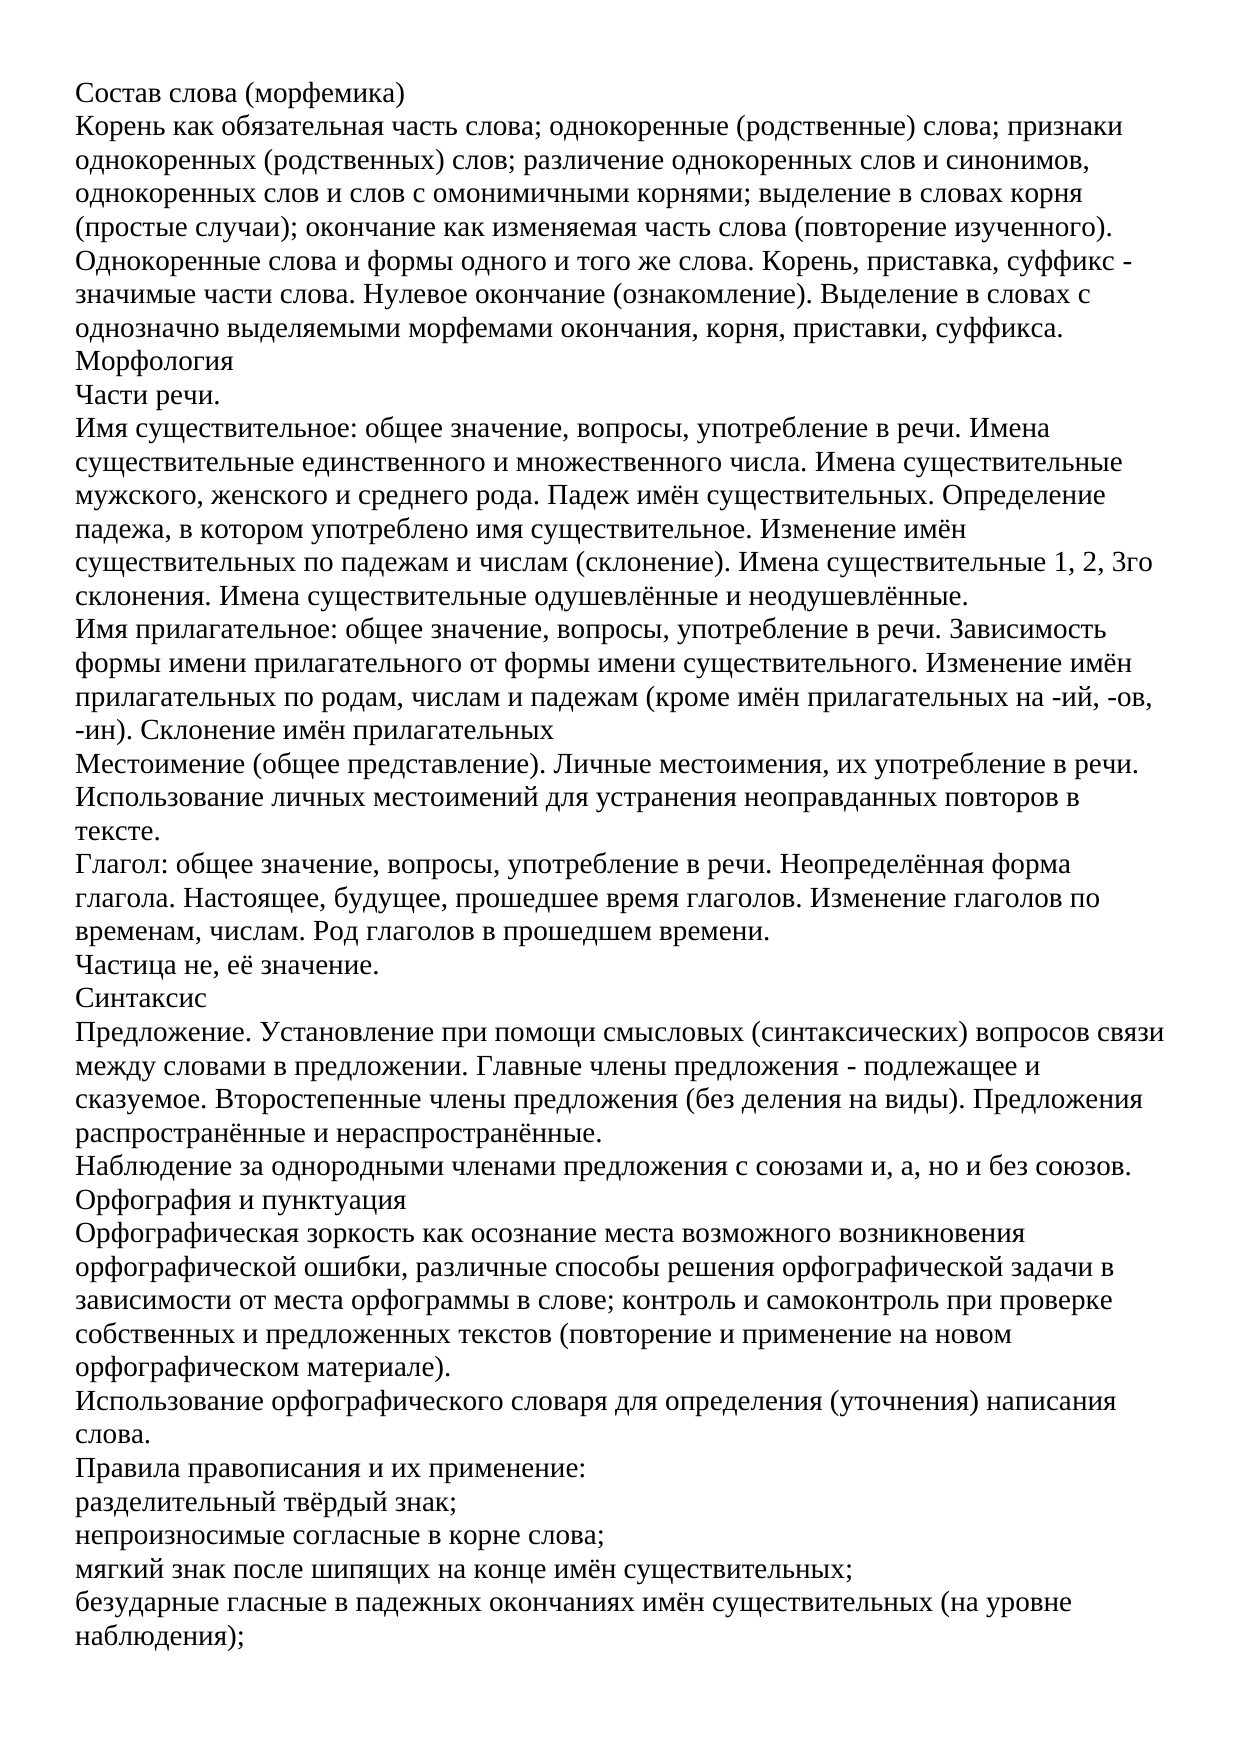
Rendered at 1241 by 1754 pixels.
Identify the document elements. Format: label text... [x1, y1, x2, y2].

text Имя прилагательное: общее значение, вопросы, употребление в речи. Зависимость формы имени прилагательного от формы имени существительного. Изменение имён прилагательных по родам, числам и падежам (кроме имён прилагательных на -ий, -ов, -ин). Склонение имён прилагательных [75, 612, 1165, 746]
text Предложение. Установление при помощи смысловых (синтаксических) вопросов связи между словами в предложении. Главные члены предложения ‑ подлежащее и сказуемое. Второстепенные члены предложения (без деления на виды). Предложения распространённые и нераспространённые. [75, 1014, 1165, 1148]
text Орфографическая зоркость как осознание места возможного возникновения орфографической ошибки, различные способы решения орфографической задачи в зависимости от места орфограммы в слове; контроль и самоконтроль при проверке собственных и предложенных текстов (повторение и применение на новом орфографическом материале). [75, 1215, 1165, 1383]
text Имя существительное: общее значение, вопросы, употребление в речи. Имена существительные единственного и множественного числа. Имена существительные мужского, женского и среднего рода. Падеж имён существительных. Определение падежа, в котором употреблено имя существительное. Изменение имён существительных по падежам и числам (склонение). Имена существительные 1, 2, 3го склонения. Имена существительные одушевлённые и неодушевлённые. [75, 410, 1165, 612]
text Корень как обязательная часть слова; однокоренные (родственные) слова; признаки однокоренных (родственных) слов; различение однокоренных слов и синонимов, однокоренных слов и слов с омонимичными корнями; выделение в словах корня (простые случаи); окончание как изменяемая часть слова (повторение изученного). [75, 108, 1165, 243]
text безударные гласные в падежных окончаниях имён существительных (на уровне наблюдения); [75, 1584, 1165, 1651]
text Части речи. [75, 377, 1165, 410]
text Использование орфографического словаря для определения (уточнения) написания слова. [75, 1383, 1165, 1450]
text Глагол: общее значение, вопросы, употребление в речи. Неопределённая форма глагола. Настоящее, будущее, прошедшее время глаголов. Изменение глаголов по временам, числам. Род глаголов в прошедшем времени. [75, 846, 1165, 947]
text Однокоренные слова и формы одного и того же слова. Корень, приставка, суффикс ‑ значимые части слова. Нулевое окончание (ознакомление). Выделение в словах с однозначно выделяемыми морфемами окончания, корня, приставки, суффикса. [75, 243, 1165, 343]
text Наблюдение за однородными членами предложения с союзами и, а, но и без союзов. [75, 1148, 1165, 1182]
text Частица не, её значение. [75, 947, 1165, 981]
text Синтаксис [75, 981, 1165, 1014]
text Орфография и пунктуация [75, 1182, 1165, 1215]
text Правила правописания и их применение: [75, 1450, 1165, 1484]
text Местоимение (общее представление). Личные местоимения, их употребление в речи. Использование личных местоимений для устранения неоправданных повторов в тексте. [75, 746, 1165, 846]
text Состав слова (морфемика) [75, 75, 1165, 108]
text разделительный твёрдый знак; [75, 1484, 1165, 1517]
text мягкий знак после шипящих на конце имён существительных; [75, 1551, 1165, 1584]
text непроизносимые согласные в корне слова; [75, 1517, 1165, 1551]
text Морфология [75, 343, 1165, 377]
